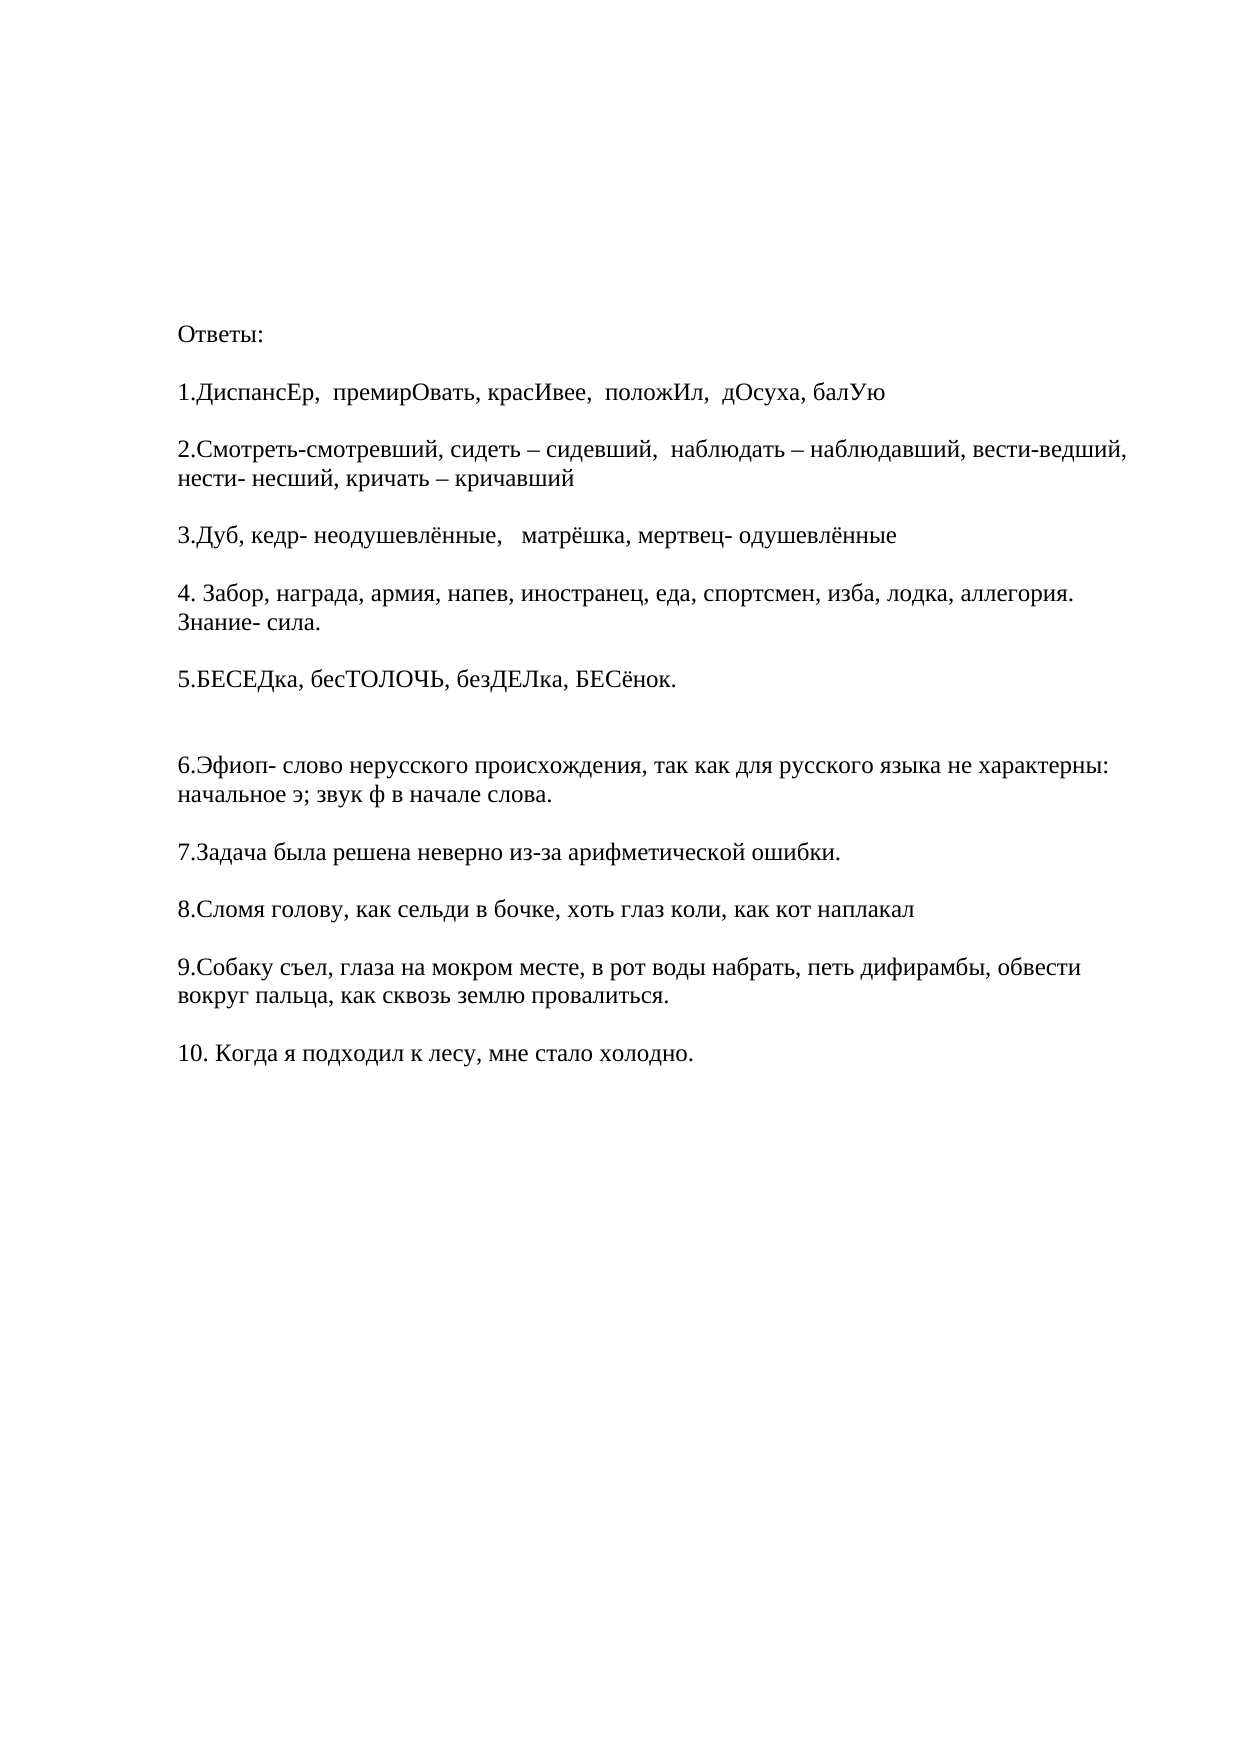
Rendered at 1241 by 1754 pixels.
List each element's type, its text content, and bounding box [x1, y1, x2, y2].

text 2.Смотреть-смотревший, сидеть – сидевший, наблюдать – наблюдавший, вести-ведший, нести- несший, кричать – кричавший [177, 434, 1152, 492]
text 7.Задача была решена неверно из-за арифметической ошибки. [177, 837, 1152, 866]
text 5.БЕСЕДка, бесТОЛОЧЬ, безДЕЛка, БЕСёнок. [177, 664, 1152, 693]
text 1.ДиспансЕр, премирОвать, красИвее, положИл, дОсуха, балУю [177, 377, 1152, 406]
text 8.Сломя голову, как сельди в бочке, хоть глаз коли, как кот наплакал [177, 894, 1152, 923]
text 3.Дуб, кедр- неодушевлённые, матрёшка, мертвец- одушевлённые [177, 521, 1152, 549]
text 10. Когда я подходил к лесу, мне стало холодно. [177, 1038, 1152, 1067]
text Ответы: [177, 319, 1152, 348]
text Знание- сила. [177, 607, 1152, 636]
text 4. Забор, награда, армия, напев, иностранец, еда, спортсмен, изба, лодка, аллегория. [177, 578, 1152, 607]
text 6.Эфиоп- слово нерусского происхождения, так как для русского языка не характерны: начальное э; звук ф в начале слова. [177, 751, 1152, 808]
text 9.Собаку съел, глаза на мокром месте, в рот воды набрать, петь дифирамбы, обвести вокруг пальца, как сквозь землю провалиться. [177, 952, 1152, 1009]
